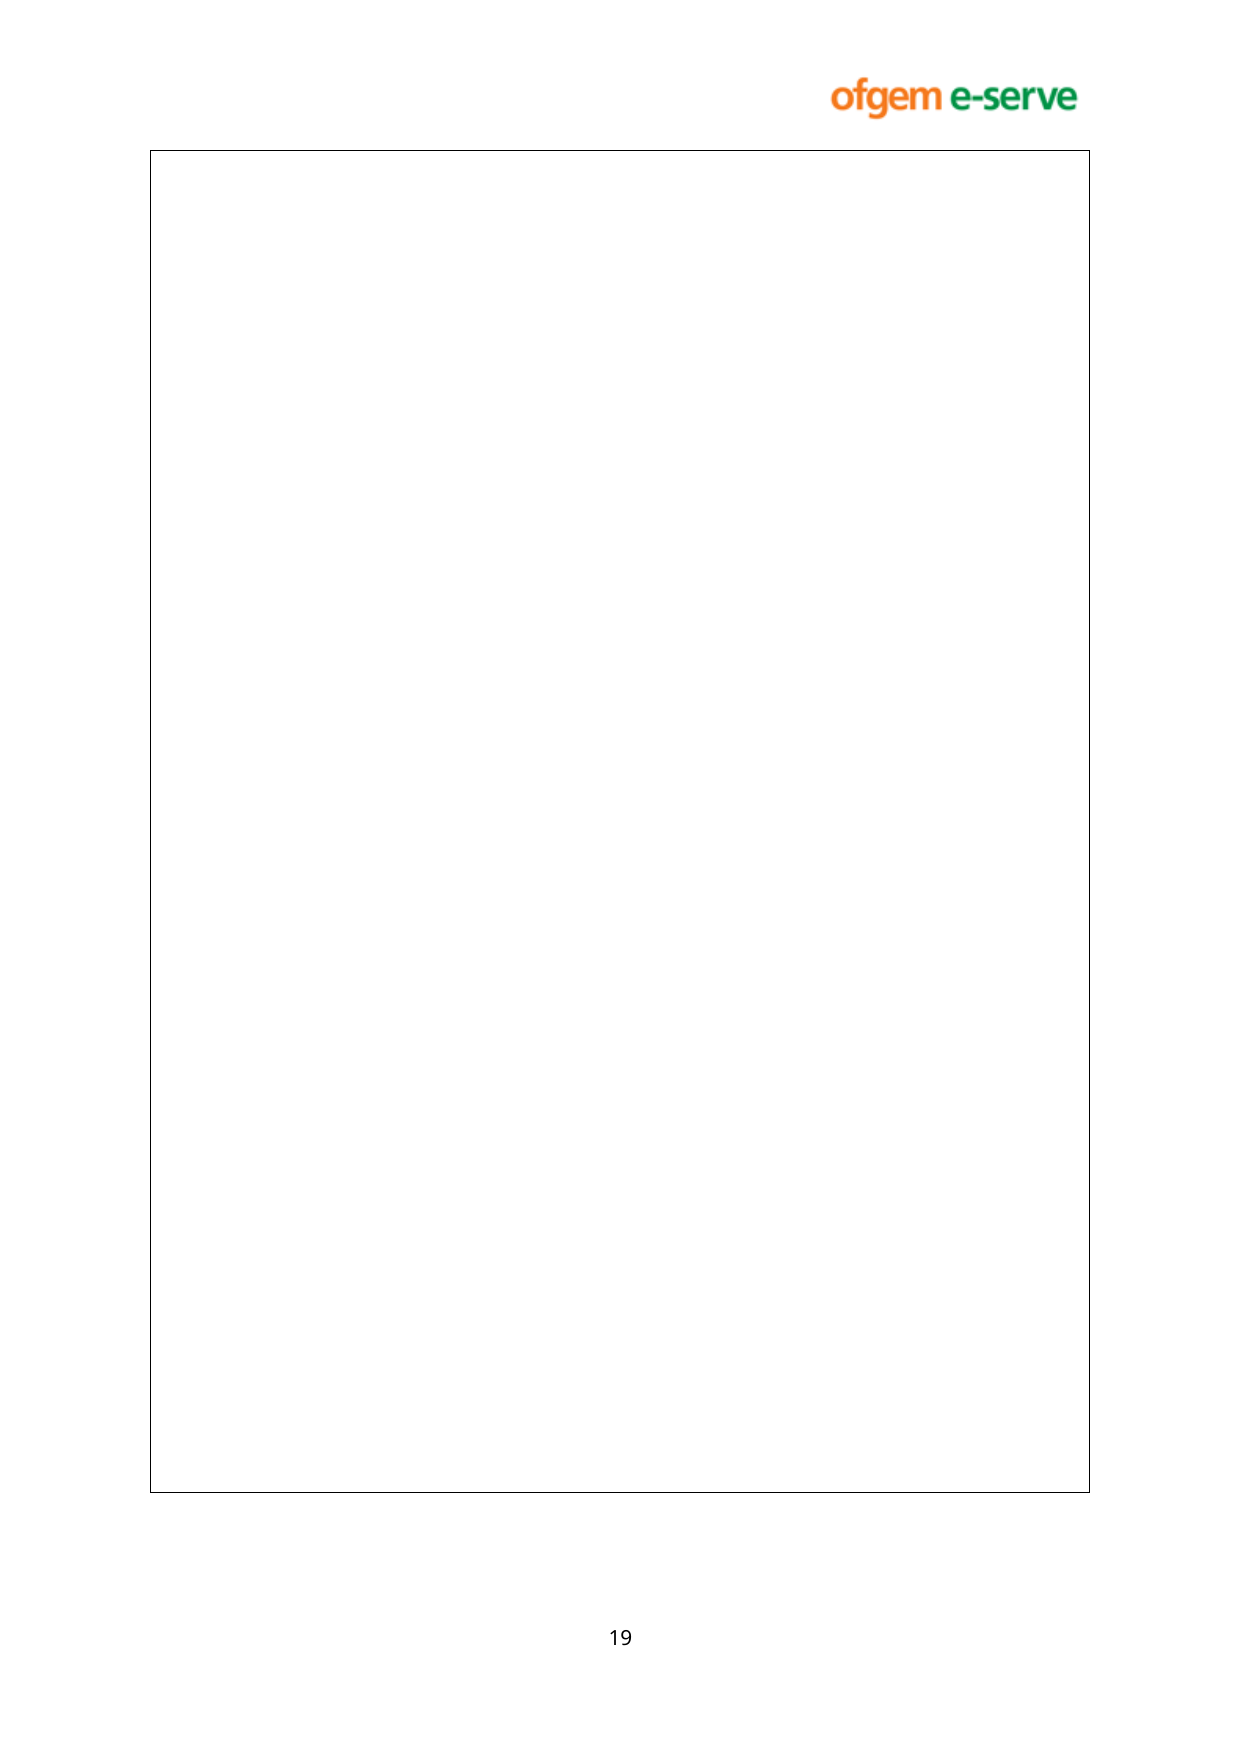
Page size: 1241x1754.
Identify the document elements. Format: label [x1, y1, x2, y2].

picture [829, 73, 1080, 124]
